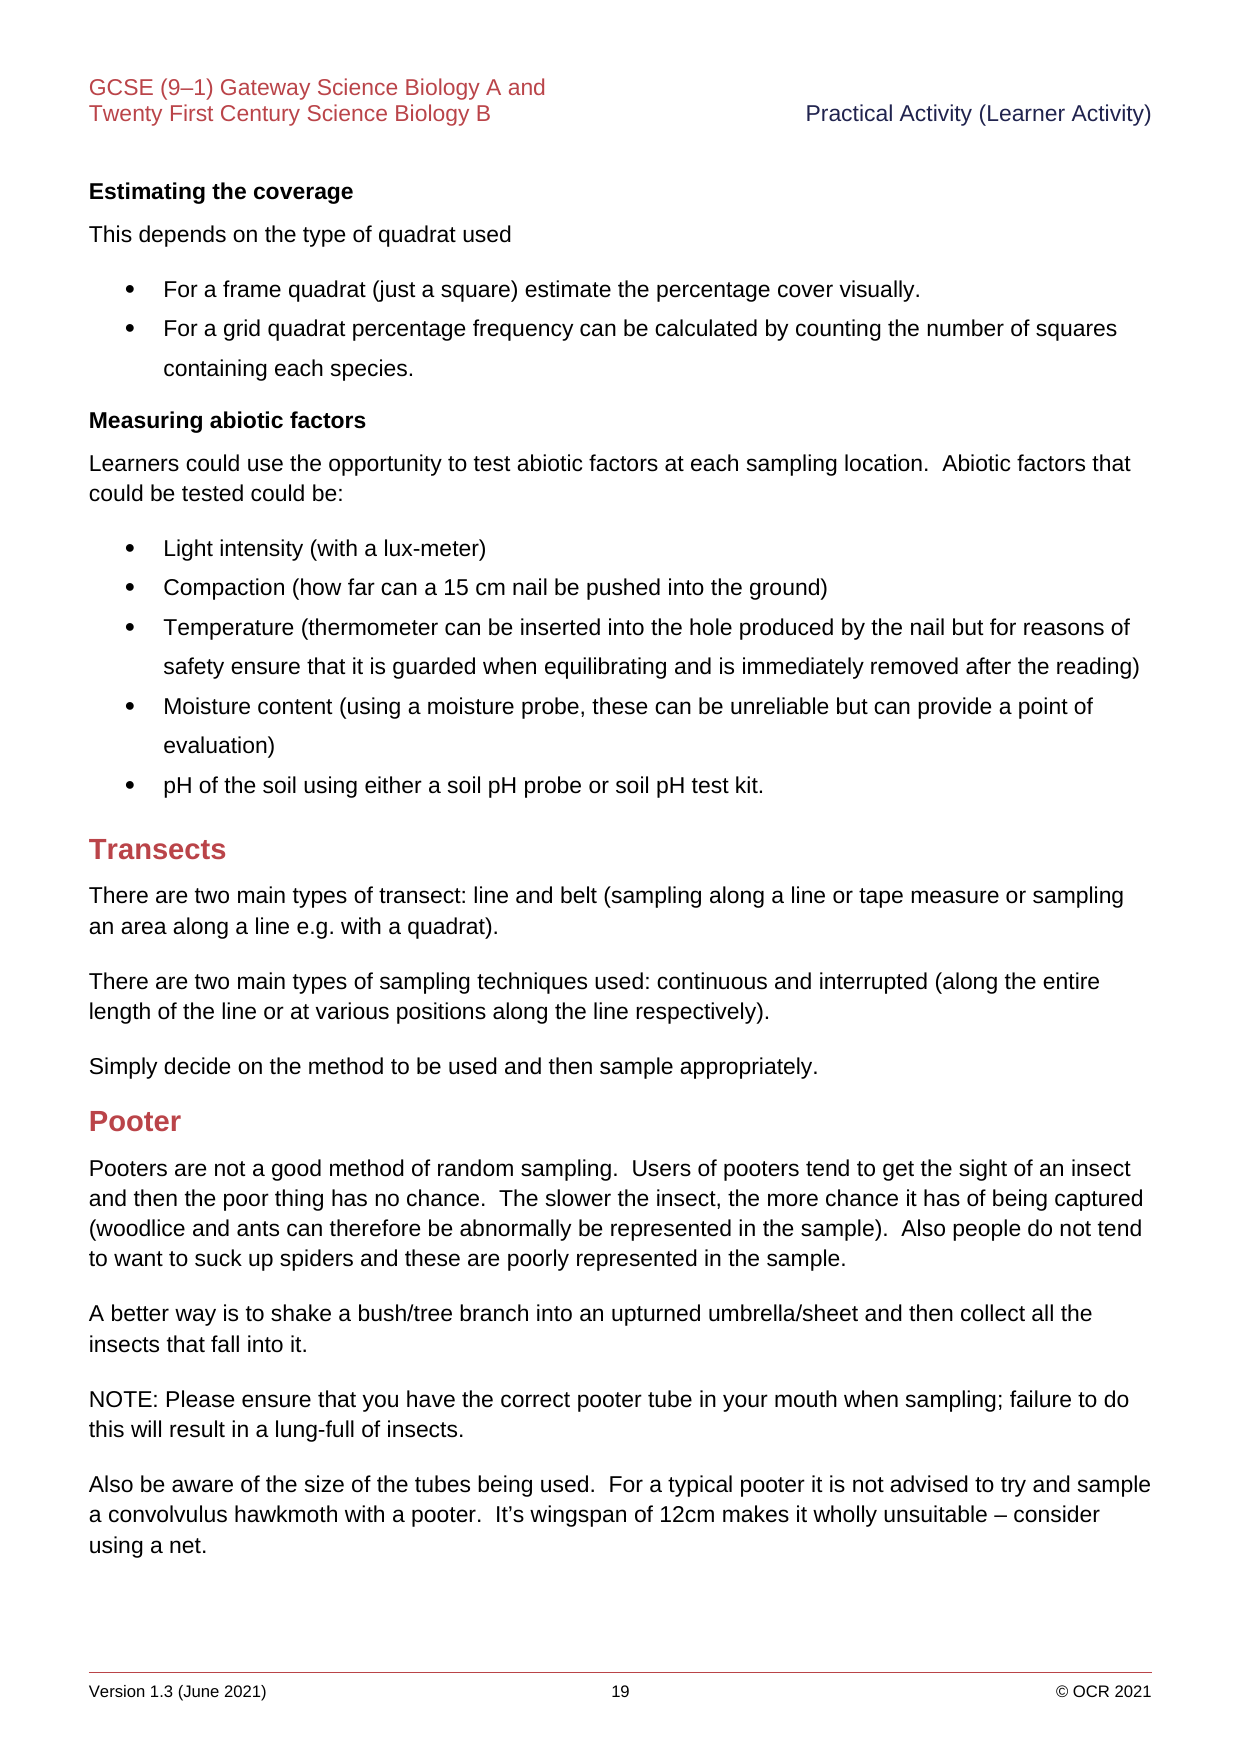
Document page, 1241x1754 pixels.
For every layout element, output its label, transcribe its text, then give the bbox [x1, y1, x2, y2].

text Also be aware of the size of the tubes being used. For a typical pooter it is not advised to try and sample a convolvulus hawkmoth with a pooter. It’s wingspan of 12cm makes it wholly unsuitable – consider using a net. [89, 1471, 1152, 1558]
text Pooters are not a good method of random sampling. Users of pooters tend to get the sight of an insect and then the poor thing has no chance. The slower the insect, the more chance it has of being captured (woodlice and ants can therefore be abnormally be represented in the sample). Also people do not tend to want to suck up spiders and these are poorly represented in the sample. [89, 1154, 1152, 1272]
text NOTE: Please ensure that you have the correct pooter tube in your mouth when sampling; failure to do this will result in a lung-full of insects. [89, 1386, 1152, 1442]
text Temperature (thermometer can be inserted into the hole produced by the nail but for reasons of safety ensure that it is guarded when equilibrating and is immediately removed after the reading) [126, 614, 1152, 680]
text Moisture content (using a moisture probe, these can be unreliable but can provide a point of evaluation) [126, 693, 1152, 759]
text There are two main types of transect: line and belt (sampling along a line or tape measure or sampling an area along a line e.g. with a quadrat). [89, 882, 1152, 939]
text Estimating the coverage [89, 178, 1152, 204]
text There are two main types of sampling techniques used: continuous and interrupted (along the entire length of the line or at various positions along the line respectively). [89, 968, 1152, 1024]
text pH of the soil using either a soil pH probe or soil pH test kit. [126, 772, 1152, 798]
text This depends on the type of quadrat used [89, 221, 1152, 247]
subtitle Pooter [89, 1104, 1152, 1138]
text Simply decide on the method to be used and then sample appropriately. [89, 1053, 1152, 1079]
text A better way is to shake a bush/tree branch into an upturned umbrella/sheet and then collect all the insects that fall into it. [89, 1300, 1152, 1357]
text Light intensity (with a lux-meter) [126, 535, 1152, 561]
subtitle Transects [89, 832, 1152, 866]
text Learners could use the opportunity to test abiotic factors at each sampling location. Abiotic factors that could be tested could be: [89, 449, 1152, 506]
text For a grid quadrat percentage frequency can be calculated by counting the number of squares containing each species. [126, 315, 1152, 381]
text Compaction (how far can a 15 cm nail be pushed into the ground) [126, 574, 1152, 601]
text For a frame quadrat (just a square) estimate the percentage cover visually. [126, 276, 1152, 302]
text Measuring abiotic factors [89, 407, 1152, 433]
